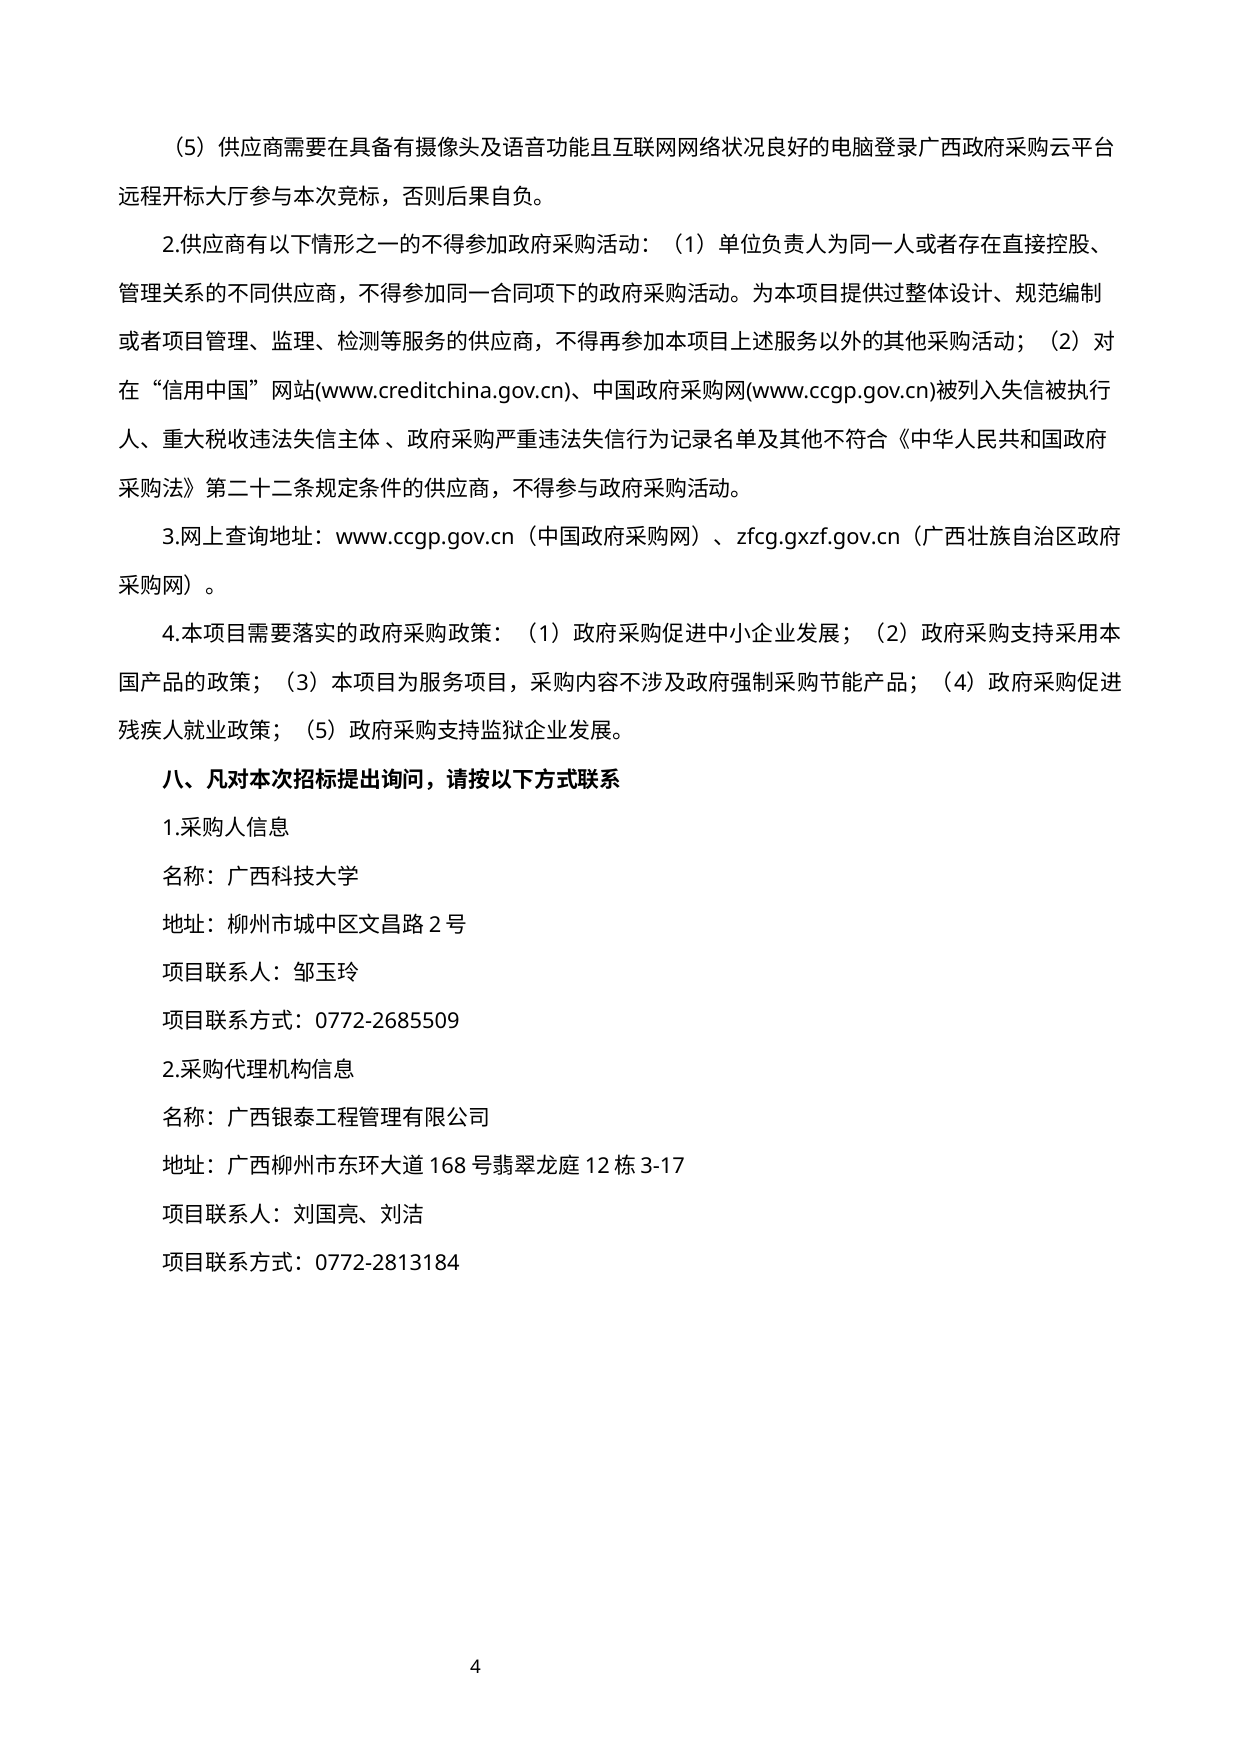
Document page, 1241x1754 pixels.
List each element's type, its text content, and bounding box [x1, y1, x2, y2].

text 2.供应商有以下情形之一的不得参加政府采购活动：（1）单位负责人为同一人或者存在直接控股、管理关系的不同供应商，不得参加同一合同项下的政府采购活动。为本项目提供过整体设计、规范编制或者项目管理、监理、检测等服务的供应商，不得再参加本项目上述服务以外的其他采购活动；（2）对在“信用中国”网站(www.creditchina.gov.cn)、中国政府采购网(www.ccgp.gov.cn)被列入失信被执行人、重大税收违法失信主体 、政府采购严重违法失信行为记录名单及其他不符合《中华人民共和国政府采购法》第二十二条规定条件的供应商，不得参与政府采购活动。 [118, 227, 1122, 503]
text 3.网上查询地址：www.ccgp.gov.cn（中国政府采购网）、zfcg.gxzf.gov.cn（广西壮族自治区政府采购网）。 [118, 519, 1122, 600]
text 名称：广西银泰工程管理有限公司 [118, 1100, 1122, 1132]
text 项目联系人：刘国亮、刘洁 [118, 1197, 1122, 1229]
text 名称：广西科技大学 [118, 858, 1122, 891]
text 地址：柳州市城中区文昌路2号 [118, 907, 1122, 939]
text 项目联系方式：0772-2813184 [118, 1245, 1122, 1277]
text 4.本项目需要落实的政府采购政策：（1）政府采购促进中小企业发展；（2）政府采购支持采用本国产品的政策；（3）本项目为服务项目，采购内容不涉及政府强制采购节能产品；（4）政府采购促进残疾人就业政策；（5）政府采购支持监狱企业发展。 [118, 616, 1122, 746]
text 地址：广西柳州市东环大道168号翡翠龙庭12栋3-17 [118, 1148, 1122, 1181]
text （5）供应商需要在具备有摄像头及语音功能且互联网网络状况良好的电脑登录广西政府采购云平台远程开标大厅参与本次竞标，否则后果自负。 [118, 129, 1122, 211]
text 项目联系人：邹玉玲 [118, 955, 1122, 987]
text 八、凡对本次招标提出询问，请按以下方式联系 [118, 762, 1122, 794]
text 项目联系方式：0772-2685509 [118, 1003, 1122, 1036]
text 1.采购人信息 [118, 810, 1122, 842]
text 2.采购代理机构信息 [118, 1052, 1122, 1084]
